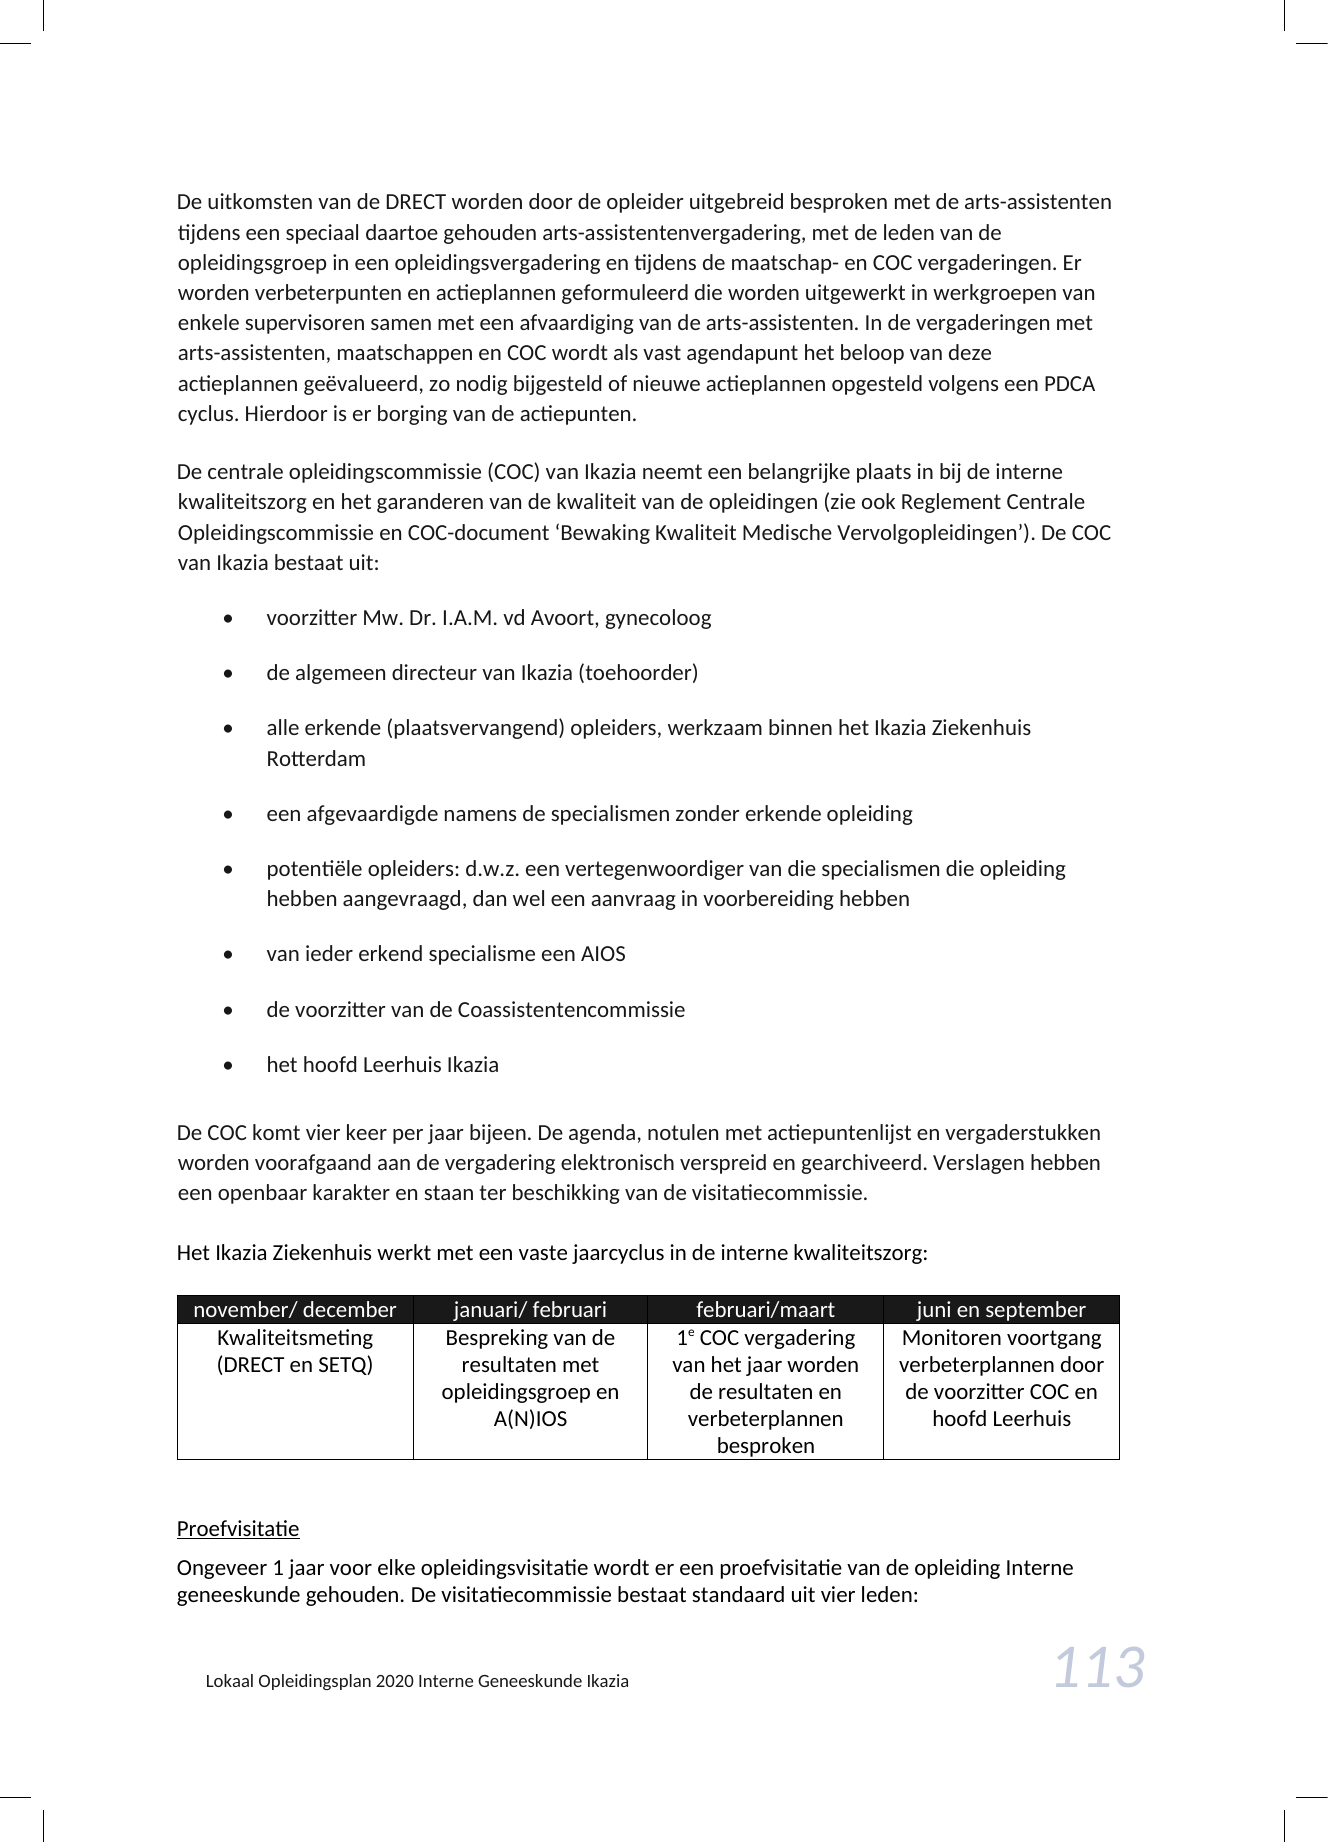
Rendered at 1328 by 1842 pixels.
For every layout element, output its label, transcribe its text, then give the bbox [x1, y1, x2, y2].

list alle erkende (plaatsvervangend) opleiders, werkzaam binnen het Ikazia Ziekenhuis Rotterdam [222, 713, 1106, 772]
text De uitkomsten van de DRECT worden door de opleider uitgebreid besproken met de arts-assistenten tijdens een speciaal daartoe gehouden arts-assistentenvergadering, met de leden van de opleidingsgroep in een opleidingsvergadering en tijdens de maatschap- en COC vergaderingen. Er worden verbeterpunten en actieplannen geformuleerd die worden uitgewerkt in werkgroepen van enkele supervisoren samen met een afvaardiging van de arts-assistenten. In de vergaderingen met arts-assistenten, maatschappen en COC wordt als vast agendapunt het beloop van deze actieplannen geëvalueerd, zo nodig bijgesteld of nieuwe actieplannen opgesteld volgens een PDCA cyclus. Hierdoor is er borging van de actiepunten. [177, 187, 1115, 427]
text Proefvisitatie [177, 1514, 1120, 1542]
table_header januari/ februari [414, 1296, 647, 1323]
list potentiële opleiders: d.w.z. een vertegenwoordiger van die specialismen die opleiding hebben aangevraagd, dan wel een aanvraag in voorbereiding hebben [222, 854, 1106, 912]
table_cell Monitoren voortgang verbeterplannen door de voorzitter COC en hoofd Leerhuis [884, 1324, 1119, 1459]
list het hoofd Leerhuis Ikazia [222, 1050, 1115, 1078]
table_header februari/maart [648, 1296, 883, 1323]
list de voorzitter van de Coassistentencommissie [222, 995, 1115, 1023]
list van ieder erkend specialisme een AIOS [222, 939, 1106, 968]
text De COC komt vier keer per jaar bijeen. De agenda, notulen met actiepuntenlijst en vergaderstukken worden voorafgaand aan de vergadering elektronisch verspreid en gearchiveerd. Verslagen hebben een openbaar karakter en staan ter beschikking van de visitatiecommissie. [177, 1118, 1115, 1206]
list voorzitter Mw. Dr. I.A.M. vd Avoort, gynecoloog [222, 603, 1106, 631]
text De centrale opleidingscommissie (COC) van Ikazia neemt een belangrijke plaats in bij de interne kwaliteitszorg en het garanderen van de kwaliteit van de opleidingen (zie ook Reglement Centrale Opleidingscommissie en COC-document ‘Bewaking Kwaliteit Medische Vervolgopleidingen’). De COC van Ikazia bestaat uit: [177, 457, 1115, 576]
text Ongeveer 1 jaar voor elke opleidingsvisitatie wordt er een proefvisitatie van de opleiding Interne geneeskunde gehouden. De visitatiecommissie bestaat standaard uit vier leden: [177, 1554, 1120, 1608]
table_cell Kwaliteitsmeting (DRECT en SETQ) [178, 1324, 413, 1459]
text Het Ikazia Ziekenhuis werkt met een vaste jaarcyclus in de interne kwaliteitszorg: [177, 1236, 1150, 1266]
list de algemeen directeur van Ikazia (toehoorder) [222, 658, 1106, 686]
table_header juni en september [884, 1296, 1119, 1323]
table_header november/ december [178, 1296, 413, 1323]
list een afgevaardigde namens de specialismen zonder erkende opleiding [222, 799, 1106, 827]
table_cell 1e COC vergadering van het jaar worden de resultaten en verbeterplannen besproken [648, 1324, 883, 1459]
table_cell Bespreking van de resultaten met opleidingsgroep en A(N)IOS [414, 1324, 647, 1459]
